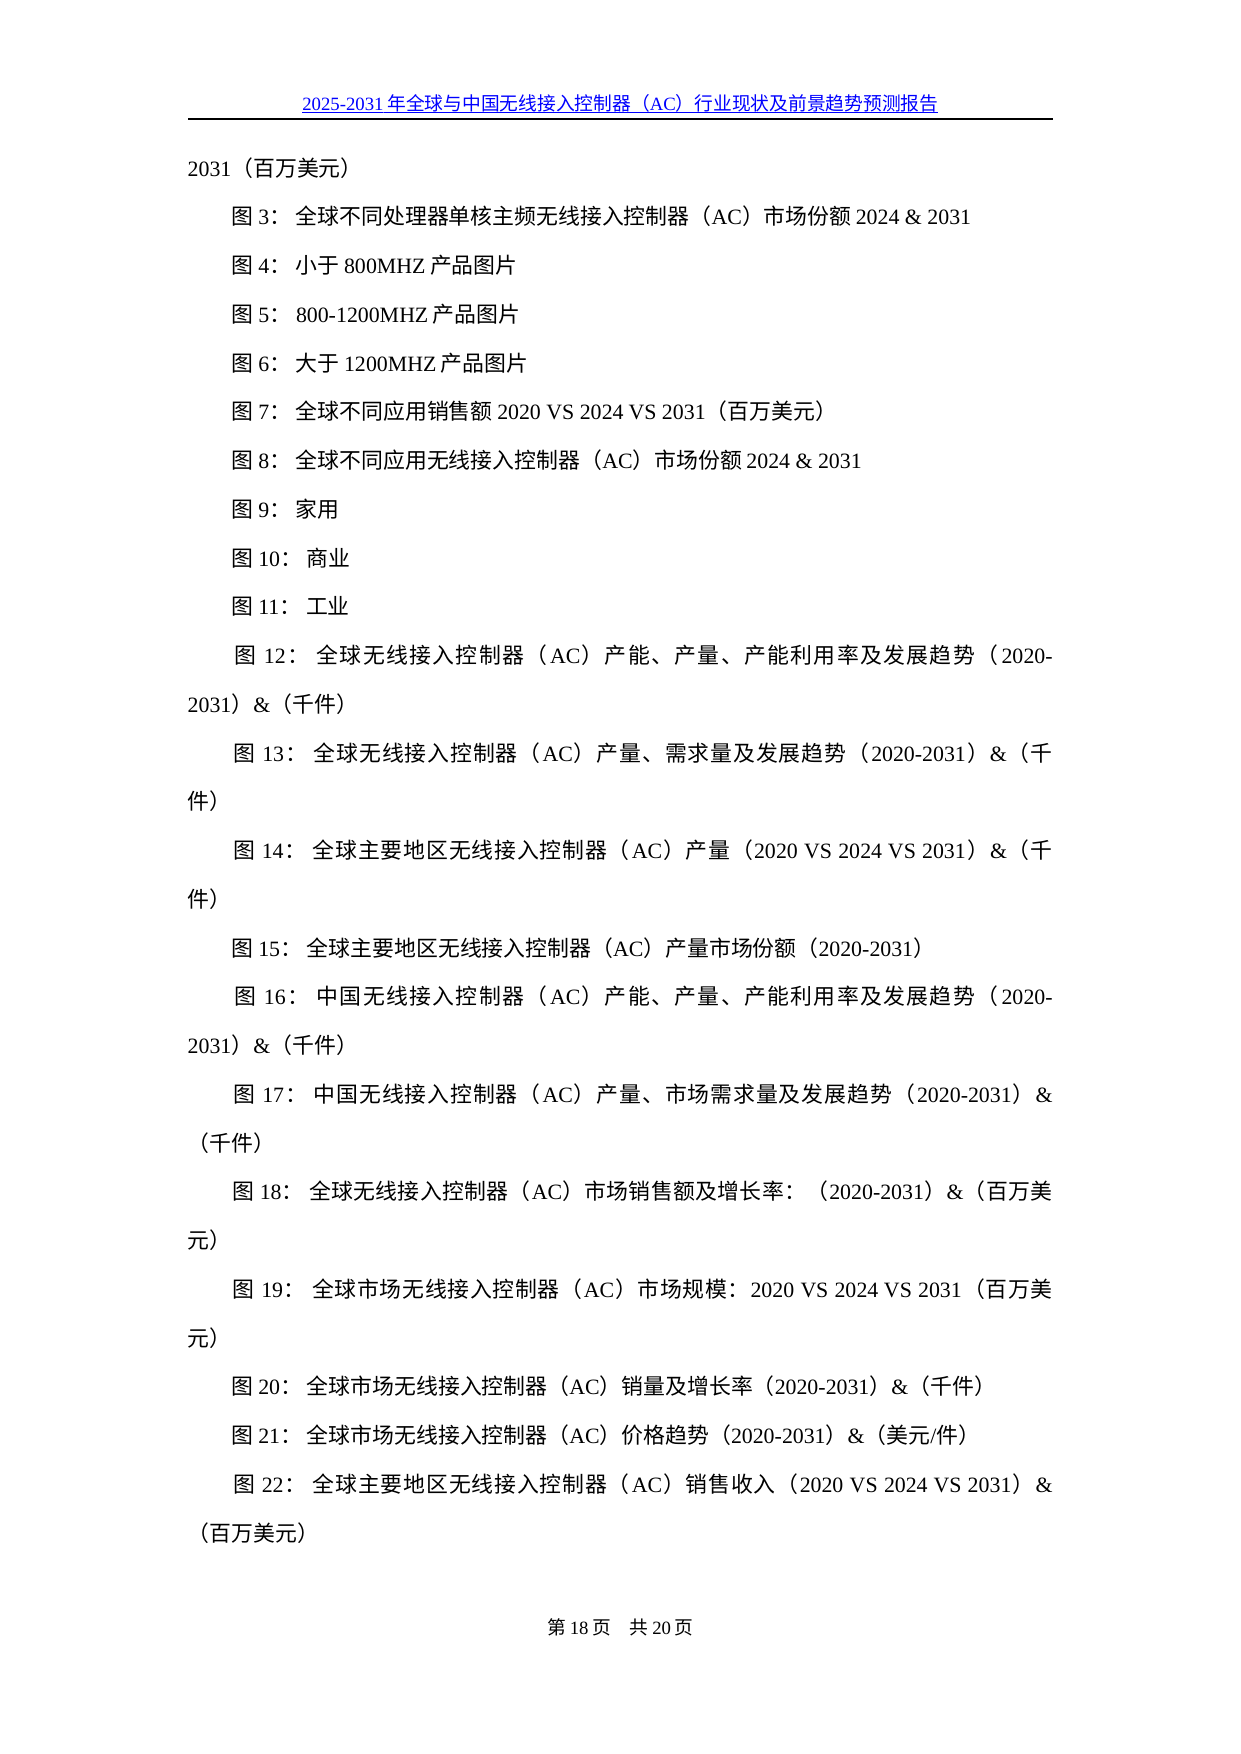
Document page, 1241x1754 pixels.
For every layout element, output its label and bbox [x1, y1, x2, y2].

text [187, 150, 1053, 1548]
